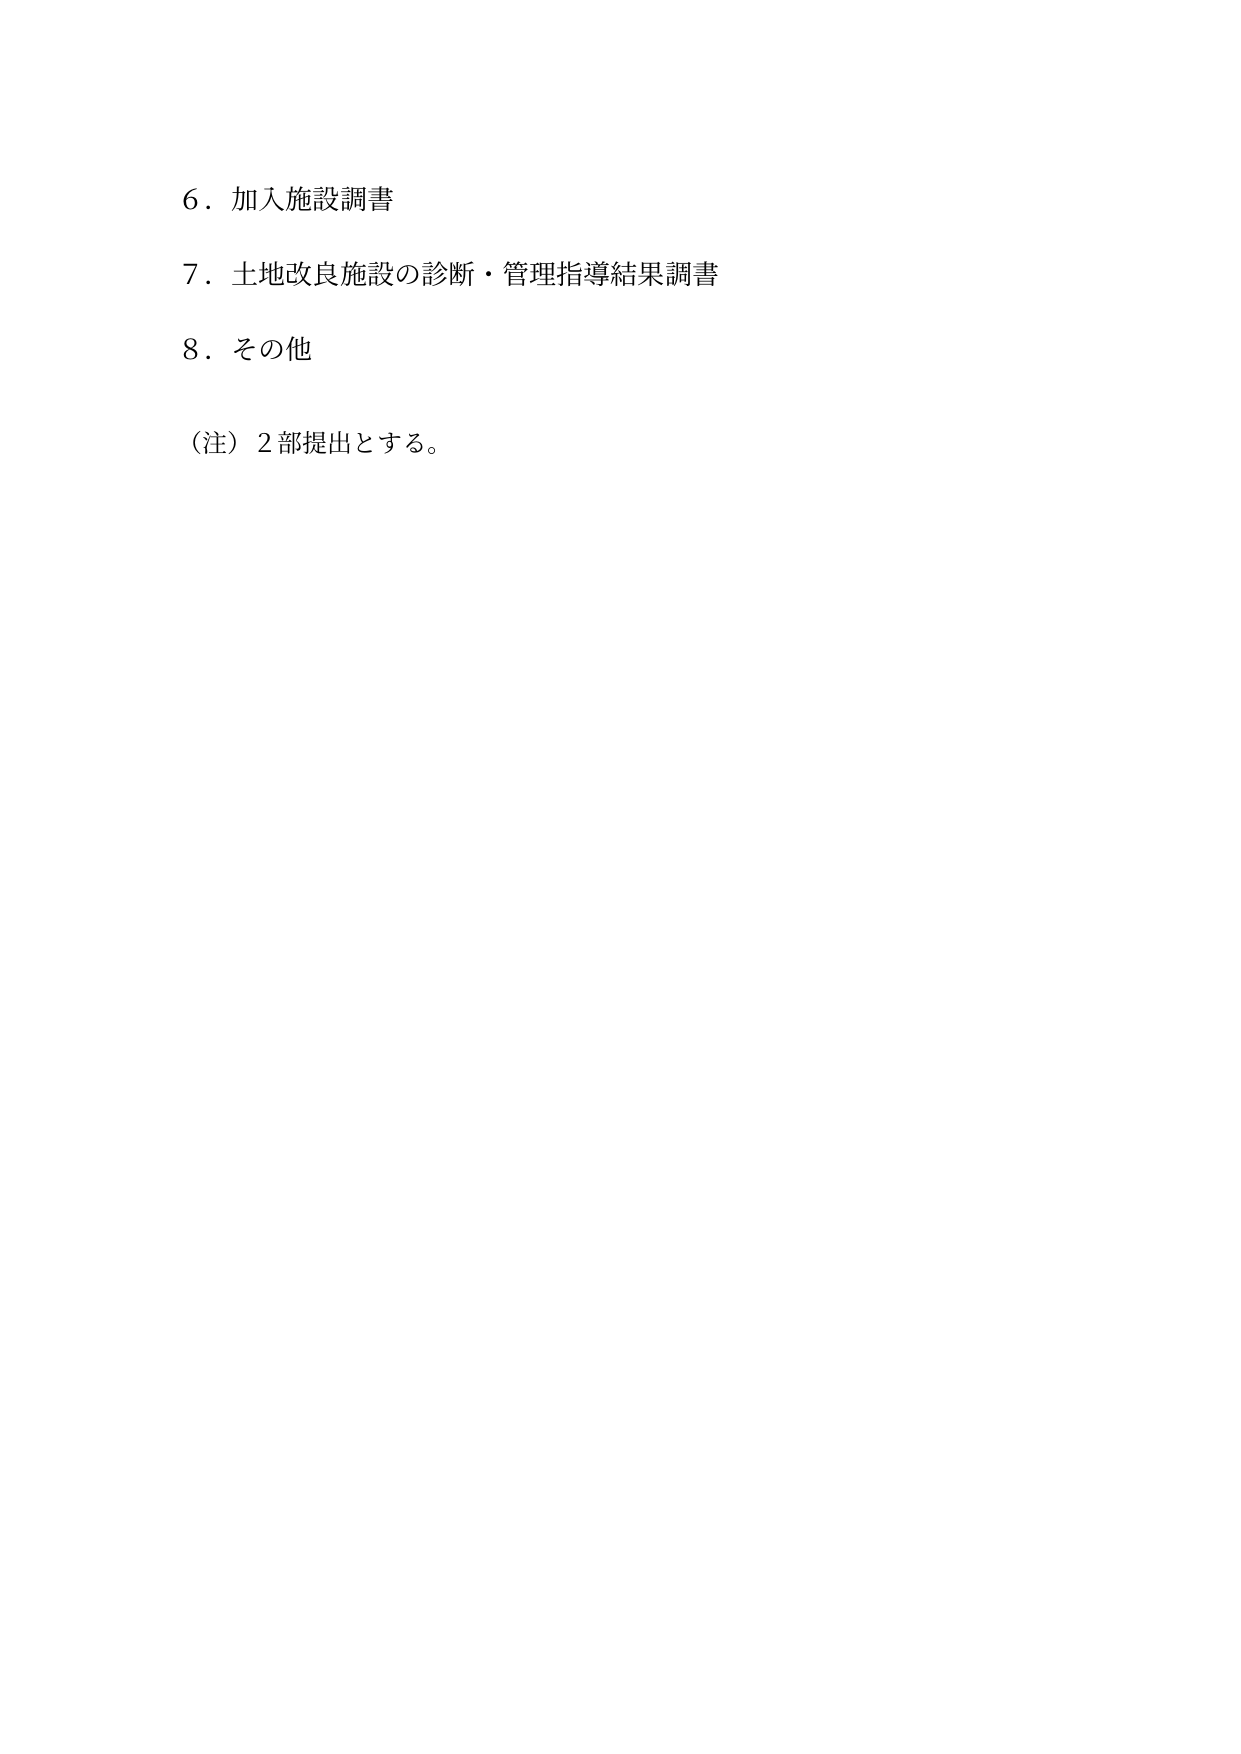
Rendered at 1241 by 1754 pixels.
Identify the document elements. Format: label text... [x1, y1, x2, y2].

text （注）２部提出とする。 [177, 423, 1107, 461]
text ７．土地改良施設の診断・管理指導結果調書 [177, 236, 1107, 311]
text ８．その他 [177, 311, 1107, 386]
text ６．加入施設調書 [177, 161, 1107, 236]
